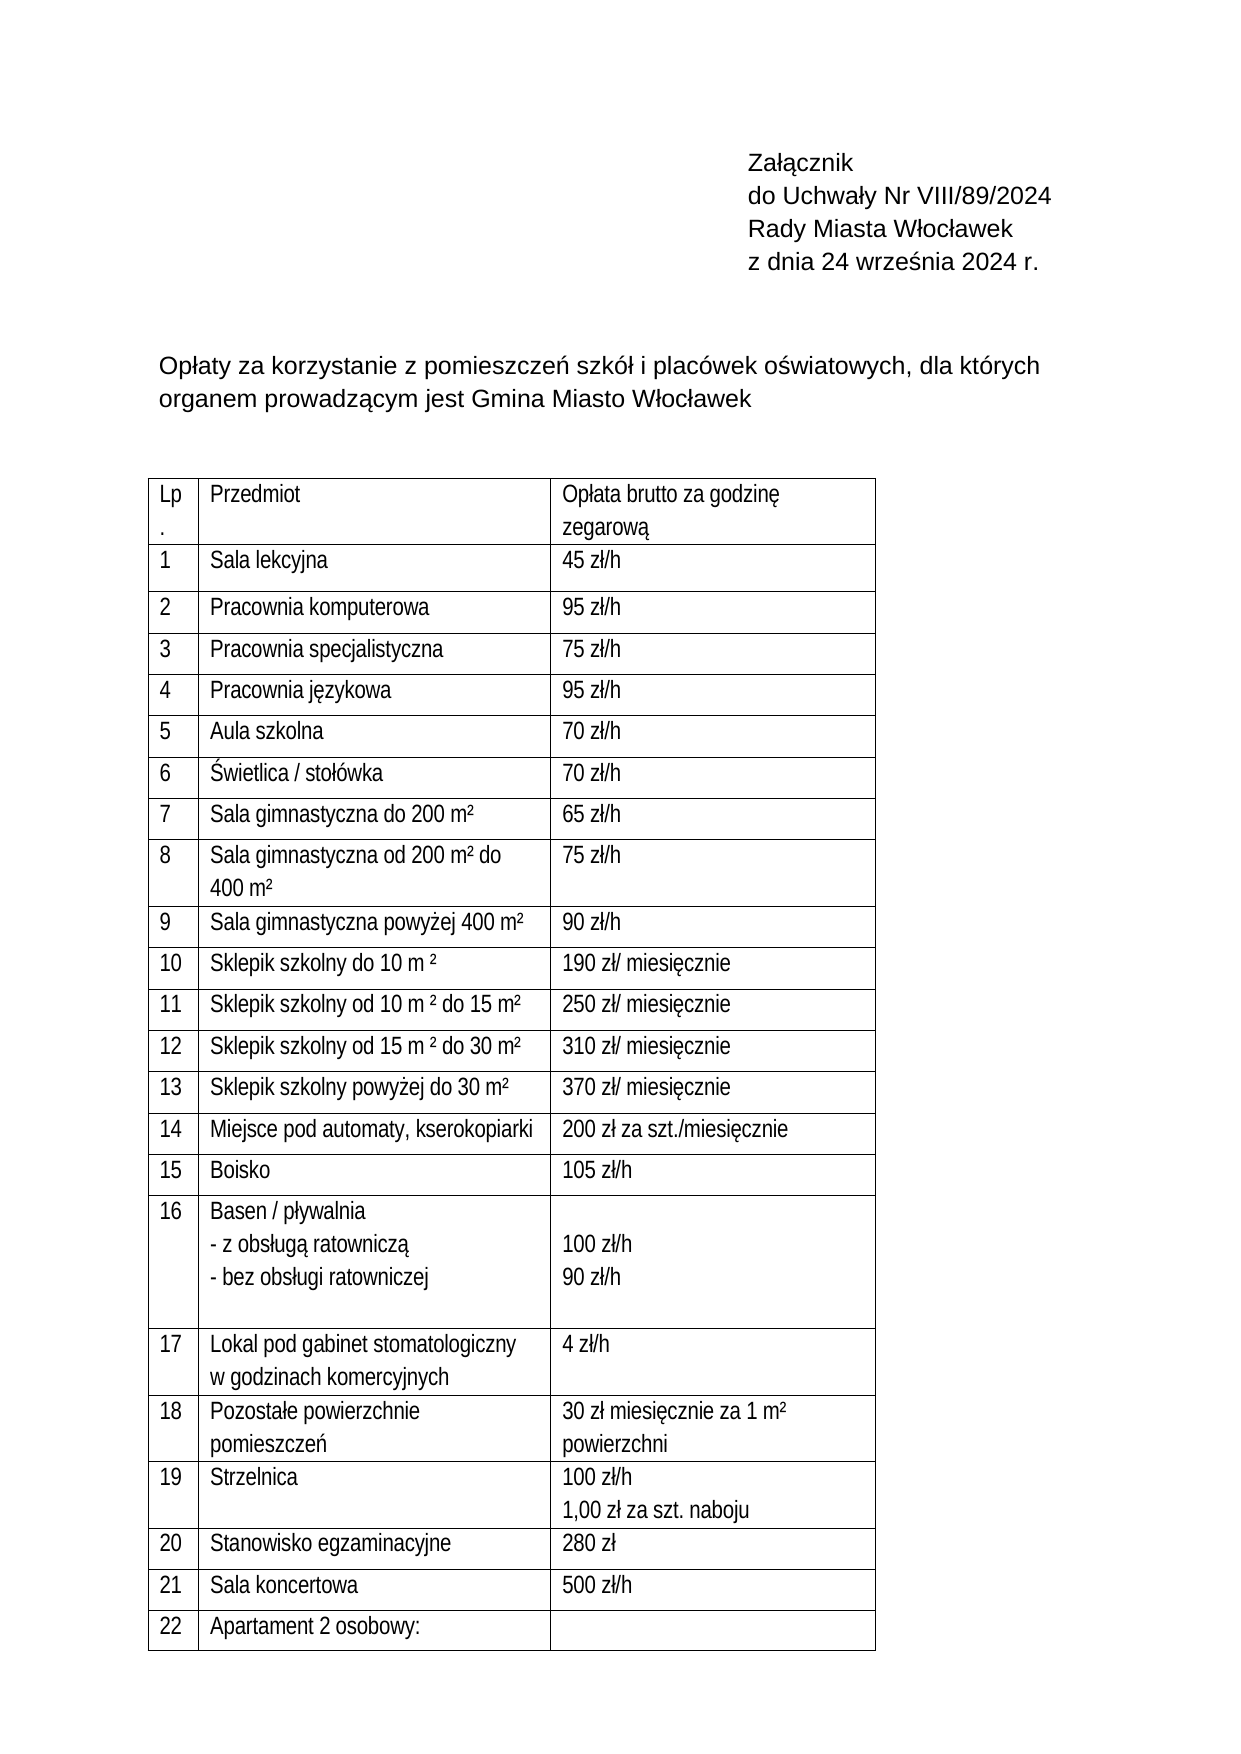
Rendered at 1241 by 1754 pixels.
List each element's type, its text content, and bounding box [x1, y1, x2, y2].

table_cell 8 [149, 840, 198, 906]
table_cell 500 zł/h [551, 1570, 875, 1610]
table_header Przedmiot [199, 479, 550, 544]
table_header Opłata brutto za godzinę zegarową [551, 479, 875, 544]
table_cell 100 zł/h 90 zł/h [551, 1196, 875, 1328]
table_cell 3 [149, 634, 198, 674]
table_cell 95 zł/h [551, 675, 875, 715]
table_cell Pracownia specjalistyczna [199, 634, 550, 674]
table_cell 370 zł/ miesięcznie [551, 1072, 875, 1112]
table_cell 2 [149, 592, 198, 633]
table_cell Sklepik szkolny do 10 m ² [199, 948, 550, 988]
table_cell Sklepik szkolny powyżej do 30 m² [199, 1072, 550, 1112]
table_header Lp. [149, 479, 198, 544]
text z dnia 24 września 2024 r. [673, 247, 1087, 275]
table_cell 18 [149, 1396, 198, 1461]
table_cell 13 [149, 1072, 198, 1112]
table_cell 95 zł/h [551, 592, 875, 633]
table_cell 310 zł/ miesięcznie [551, 1031, 875, 1071]
table_cell Miejsce pod automaty, kserokopiarki [199, 1114, 550, 1154]
table_cell 14 [149, 1114, 198, 1154]
table_cell Sala gimnastyczna do 200 m² [199, 799, 550, 839]
table_cell Sklepik szkolny od 15 m ² do 30 m² [199, 1031, 550, 1071]
table_cell 7 [149, 799, 198, 839]
table_cell 10 [149, 948, 198, 988]
table_cell Strzelnica [199, 1462, 550, 1527]
table_cell Pracownia komputerowa [199, 592, 550, 633]
table_cell 16 [149, 1196, 198, 1328]
table_cell 90 zł/h [551, 907, 875, 947]
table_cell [551, 1611, 875, 1649]
table_cell Świetlica / stołówka [199, 758, 550, 798]
table_cell 19 [149, 1462, 198, 1527]
table_cell 15 [149, 1155, 198, 1195]
text Opłaty za korzystanie z pomieszczeń szkół i placówek oświatowych, dla których organem prowadzącym jest Gmina Miasto Włocławek [159, 351, 1093, 413]
table_cell Stanowisko egzaminacyjne [199, 1529, 550, 1569]
table_cell Sala gimnastyczna powyżej 400 m² [199, 907, 550, 947]
table_cell 200 zł za szt./miesięcznie [551, 1114, 875, 1154]
table_cell 11 [149, 990, 198, 1030]
text Rady Miasta Włocławek [673, 214, 1087, 242]
table_cell Aula szkolna [199, 716, 550, 757]
table_cell 65 zł/h [551, 799, 875, 839]
table_cell Basen / pływalnia - z obsługą ratowniczą - bez obsługi ratowniczej [199, 1196, 550, 1328]
table_cell 1 [149, 545, 198, 591]
table_cell 30 zł miesięcznie za 1 m² powierzchni [551, 1396, 875, 1461]
table_cell Sala gimnastyczna od 200 m² do 400 m² [199, 840, 550, 906]
table_cell 70 zł/h [551, 758, 875, 798]
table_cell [199, 1611, 550, 1649]
table_cell Sala koncertowa [199, 1570, 550, 1610]
table_cell Boisko [199, 1155, 550, 1195]
text Załącznik [674, 148, 1087, 176]
table_cell Pozostałe powierzchnie pomieszczeń [199, 1396, 550, 1461]
table_cell 22 [149, 1611, 198, 1649]
table_cell Sklepik szkolny od 10 m ² do 15 m² [199, 990, 550, 1030]
table_cell Lokal pod gabinet stomatologiczny w godzinach komercyjnych [199, 1329, 550, 1395]
table_cell 9 [149, 907, 198, 947]
table_cell Pracownia językowa [199, 675, 550, 715]
table_cell 75 zł/h [551, 634, 875, 674]
table_cell 280 zł [551, 1529, 875, 1569]
table_cell 190 zł/ miesięcznie [551, 948, 875, 988]
table_cell 4 zł/h [551, 1329, 875, 1395]
table_cell 70 zł/h [551, 716, 875, 757]
table_cell 4 [149, 675, 198, 715]
table_cell 250 zł/ miesięcznie [551, 990, 875, 1030]
table_cell 105 zł/h [551, 1155, 875, 1195]
table_cell 75 zł/h [551, 840, 875, 906]
table_cell 100 zł/h 1,00 zł za szt. naboju [551, 1462, 875, 1527]
table_cell 5 [149, 716, 198, 757]
table_cell Sala lekcyjna [199, 545, 550, 591]
table_cell 12 [149, 1031, 198, 1071]
table_cell 45 zł/h [551, 545, 875, 591]
table_cell 20 [149, 1529, 198, 1569]
table_cell 6 [149, 758, 198, 798]
table_cell 17 [149, 1329, 198, 1395]
table_cell 21 [149, 1570, 198, 1610]
text do Uchwały Nr VIII/89/2024 [674, 181, 1087, 209]
